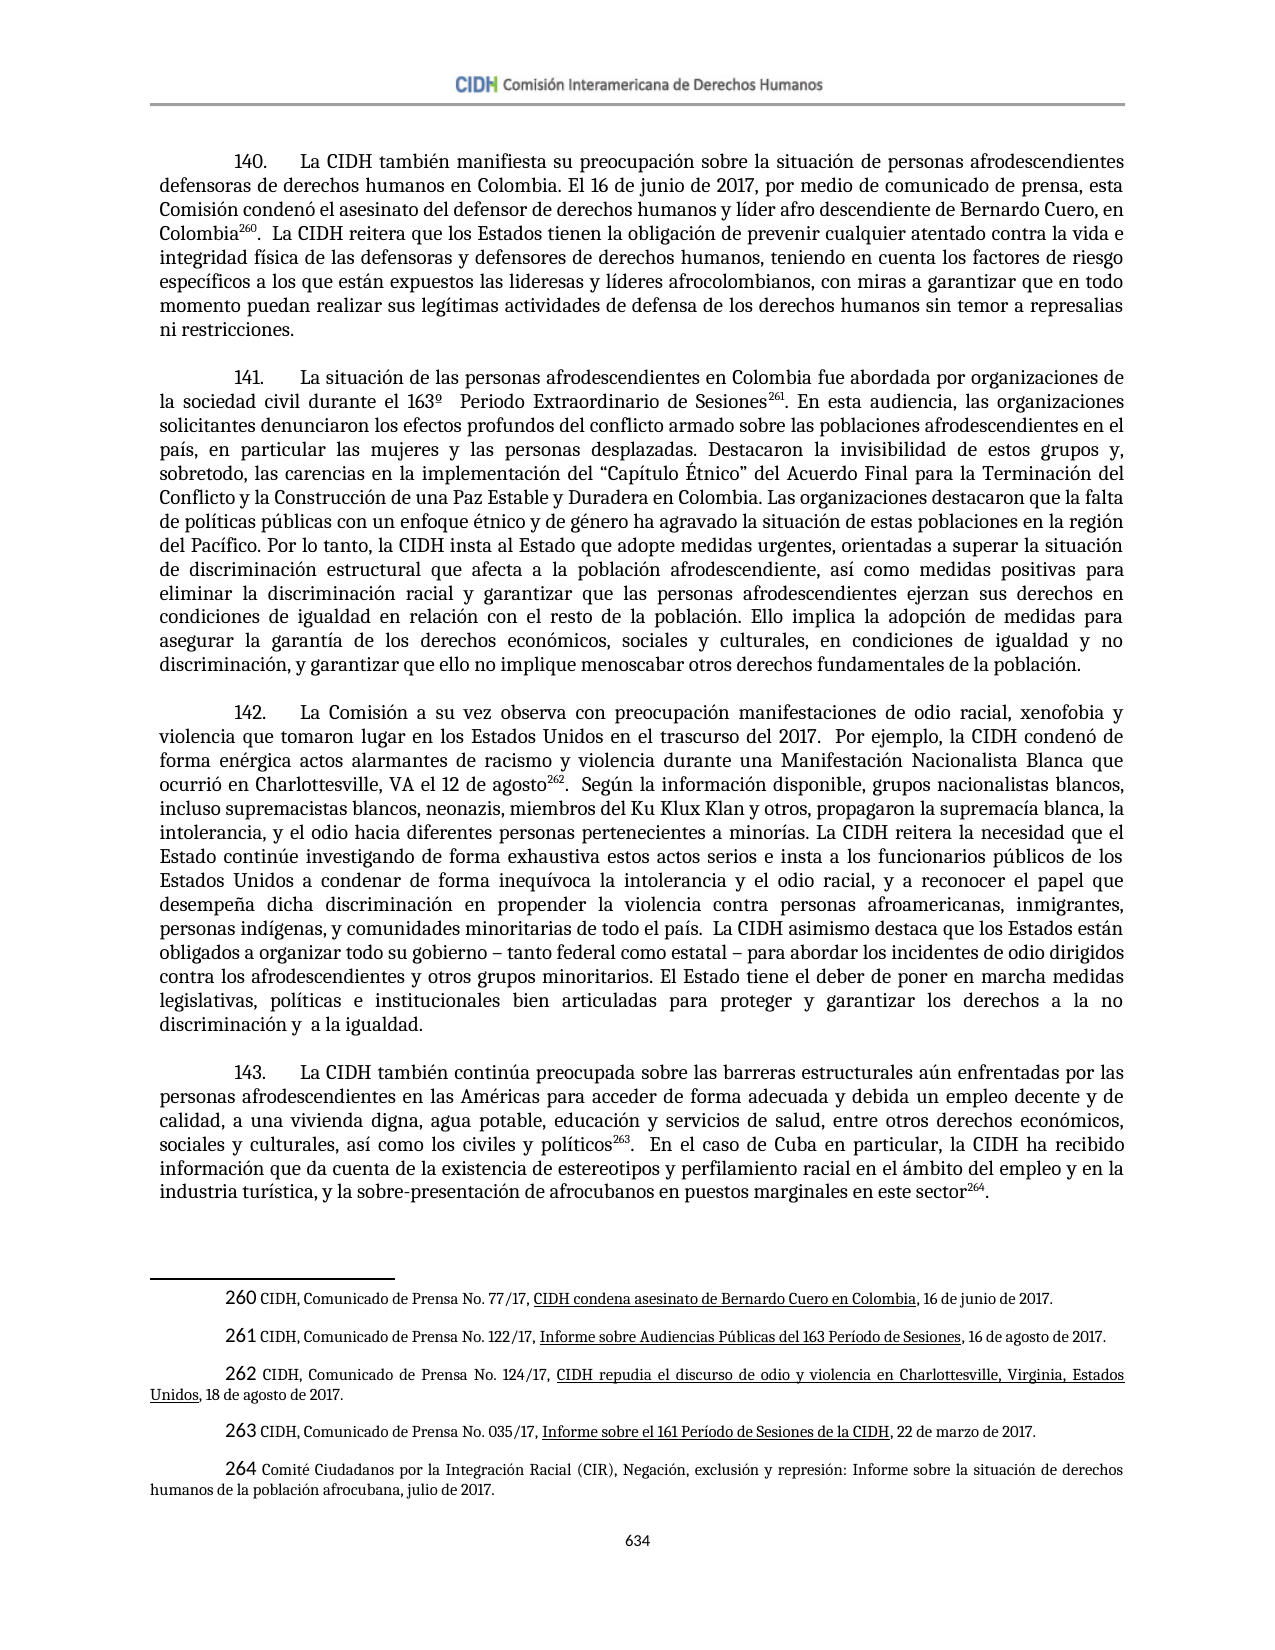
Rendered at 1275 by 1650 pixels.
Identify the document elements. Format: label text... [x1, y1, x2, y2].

list La situación de las personas afrodescendientes en Colombia fue abordada por organizaciones de la sociedad civil durante el 163º Periodo Extraordinario de Sesiones. En esta audiencia, las organizaciones solicitantes denunciaron los efectos profundos del conflicto armado sobre las poblaciones afrodescendientes en el país, en particular las mujeres y las personas desplazadas. Destacaron la invisibilidad de estos grupos y, sobretodo, las carencias en la implementación del “Capítulo Étnico” del Acuerdo Final para la Terminación del Conflicto y la Construcción de una Paz Estable y Duradera en Colombia. Las organizaciones destacaron que la falta de políticas públicas con un enfoque étnico y de género ha agravado la situación de estas poblaciones en la región del Pacífico. Por lo tanto, la CIDH insta al Estado que adopte medidas urgentes, orientadas a superar la situación de discriminación estructural que afecta a la población afrodescendiente, así como medidas positivas para eliminar la discriminación racial y garantizar que las personas afrodescendientes ejerzan sus derechos en condiciones de igualdad en relación con el resto de la población. Ello implica la adopción de medidas para asegurar la garantía de los derechos económicos, sociales y culturales, en condiciones de igualdad y no discriminación, y garantizar que ello no implique menoscabar otros derechos fundamentales de la población. [159, 366, 1125, 677]
list La CIDH también continúa preocupada sobre las barreras estructurales aún enfrentadas por las personas afrodescendientes en las Américas para acceder de forma adecuada y debida un empleo decente y de calidad, a una vivienda digna, agua potable, educación y servicios de salud, entre otros derechos económicos, sociales y culturales, así como los civiles y políticos. En el caso de Cuba en particular, la CIDH ha recibido información que da cuenta de la existencia de estereotipos y perfilamiento racial en el ámbito del empleo y en la industria turística, y la sobre-presentación de afrocubanos en puestos marginales en este sector. [159, 1060, 1125, 1204]
list La Comisión a su vez observa con preocupación manifestaciones de odio racial, xenofobia y violencia que tomaron lugar en los Estados Unidos en el trascurso del 2017. Por ejemplo, la CIDH condenó de forma enérgica actos alarmantes de racismo y violencia durante una Manifestación Nacionalista Blanca que ocurrió en Charlottesville, VA el 12 de agosto. Según la información disponible, grupos nacionalistas blancos, incluso supremacistas blancos, neonazis, miembros del Ku Klux Klan y otros, propagaron la supremacía blanca, la intolerancia, y el odio hacia diferentes personas pertenecientes a minorías. La CIDH reitera la necesidad que el Estado continúe investigando de forma exhaustiva estos actos serios e insta a los funcionarios públicos de los Estados Unidos a condenar de forma inequívoca la intolerancia y el odio racial, y a reconocer el papel que desempeña dicha discriminación en propender la violencia contra personas afroamericanas, inmigrantes, personas indígenas, y comunidades minoritarias de todo el país. La CIDH asimismo destaca que los Estados están obligados a organizar todo su gobierno – tanto federal como estatal – para abordar los incidentes de odio dirigidos contra los afrodescendientes y otros grupos minoritarios. El Estado tiene el deber de poner en marcha medidas legislativas, políticas e institucionales bien articuladas para proteger y garantizar los derechos a la no discriminación y a la igualdad. [159, 701, 1125, 1036]
list La CIDH también manifiesta su preocupación sobre la situación de personas afrodescendientes defensoras de derechos humanos en Colombia. El 16 de junio de 2017, por medio de comunicado de prensa, esta Comisión condenó el asesinato del defensor de derechos humanos y líder afro descendiente de Bernardo Cuero, en Colombia. La CIDH reitera que los Estados tienen la obligación de prevenir cualquier atentado contra la vida e integridad física de las defensoras y defensores de derechos humanos, teniendo en cuenta los factores de riesgo específicos a los que están expuestos las lideresas y líderes afrocolombianos, con miras a garantizar que en todo momento puedan realizar sus legítimas actividades de defensa de los derechos humanos sin temor a represalias ni restricciones. [159, 150, 1125, 342]
picture [449, 75, 826, 95]
